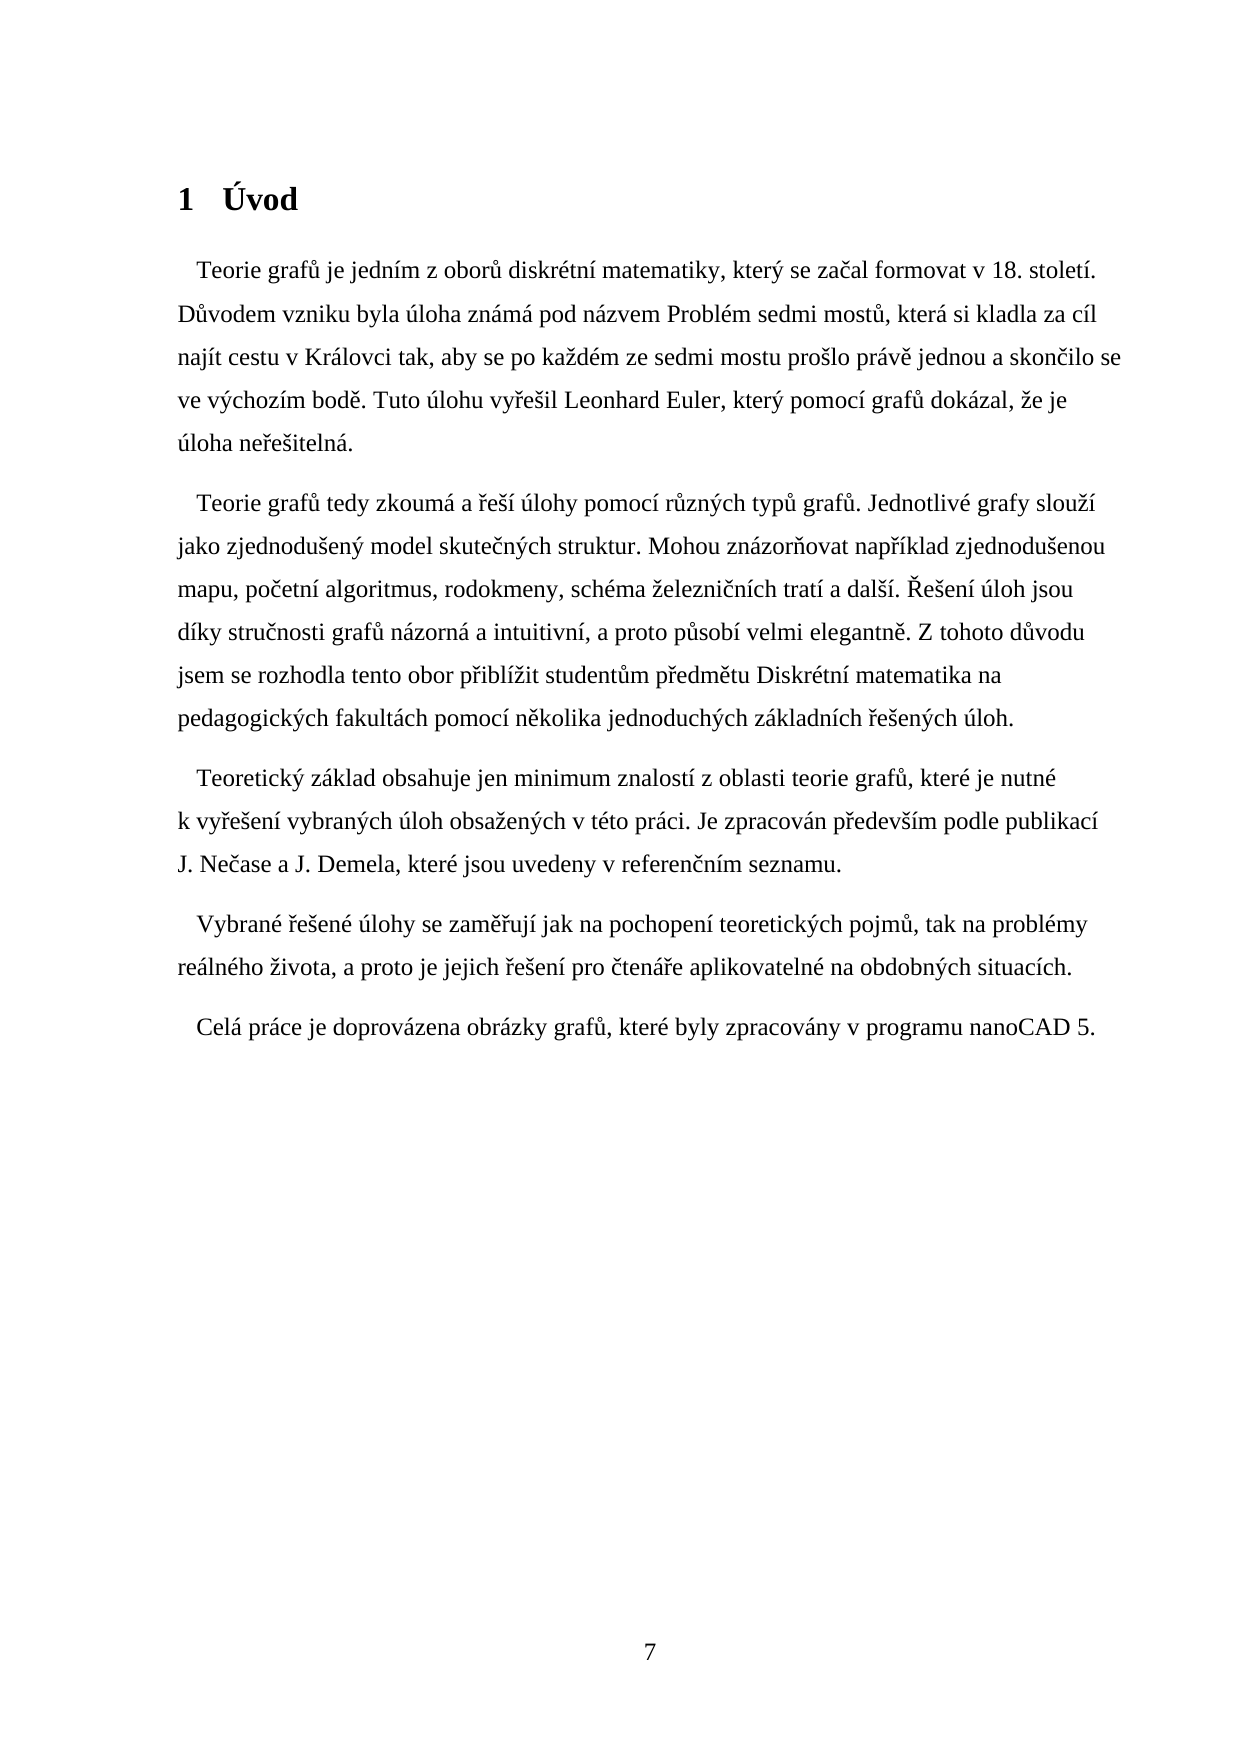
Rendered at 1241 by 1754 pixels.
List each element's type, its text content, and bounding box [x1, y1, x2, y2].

text Vybrané řešené úlohy se zaměřují jak na pochopení teoretických pojmů, tak na problémy reálného života, a proto je jejich řešení pro čtenáře aplikovatelné na obdobných situacích. [177, 909, 1122, 981]
text Teoretický základ obsahuje jen minimum znalostí z oblasti teorie grafů, které je nutné k vyřešení vybraných úloh obsažených v této práci. Je zpracován především podle publikací J. Nečase a J. Demela, které jsou uvedeny v referenčním seznamu. [177, 763, 1122, 878]
text Teorie grafů je jedním z oborů diskrétní matematiky, který se začal formovat v 18. století. Důvodem vzniku byla úloha známá pod názvem Problém sedmi mostů, která si kladla za cíl najít cestu v Královci tak, aby se po každém ze sedmi mostu prošlo právě jednou a skončilo se ve výchozím bodě. Tuto úlohu vyřešil Leonhard Euler, který pomocí grafů dokázal, že je úloha neřešitelná. [177, 256, 1122, 457]
text Celá práce je doprovázena obrázky grafů, které byly zpracovány v programu nanoCAD 5. [177, 1012, 1122, 1041]
text Teorie grafů tedy zkoumá a řeší úlohy pomocí různých typů grafů. Jednotlivé grafy slouží jako zjednodušený model skutečných struktur. Mohou znázorňovat například zjednodušenou mapu, početní algoritmus, rodokmeny, schéma železničních tratí a další. Řešení úloh jsou díky stručnosti grafů názorná a intuitivní, a proto působí velmi elegantně. Z tohoto důvodu jsem se rozhodla tento obor přiblížit studentům předmětu Diskrétní matematika na pedagogických fakultách pomocí několika jednoduchých základních řešených úloh. [177, 488, 1122, 732]
subtitle Úvod [177, 179, 1122, 217]
